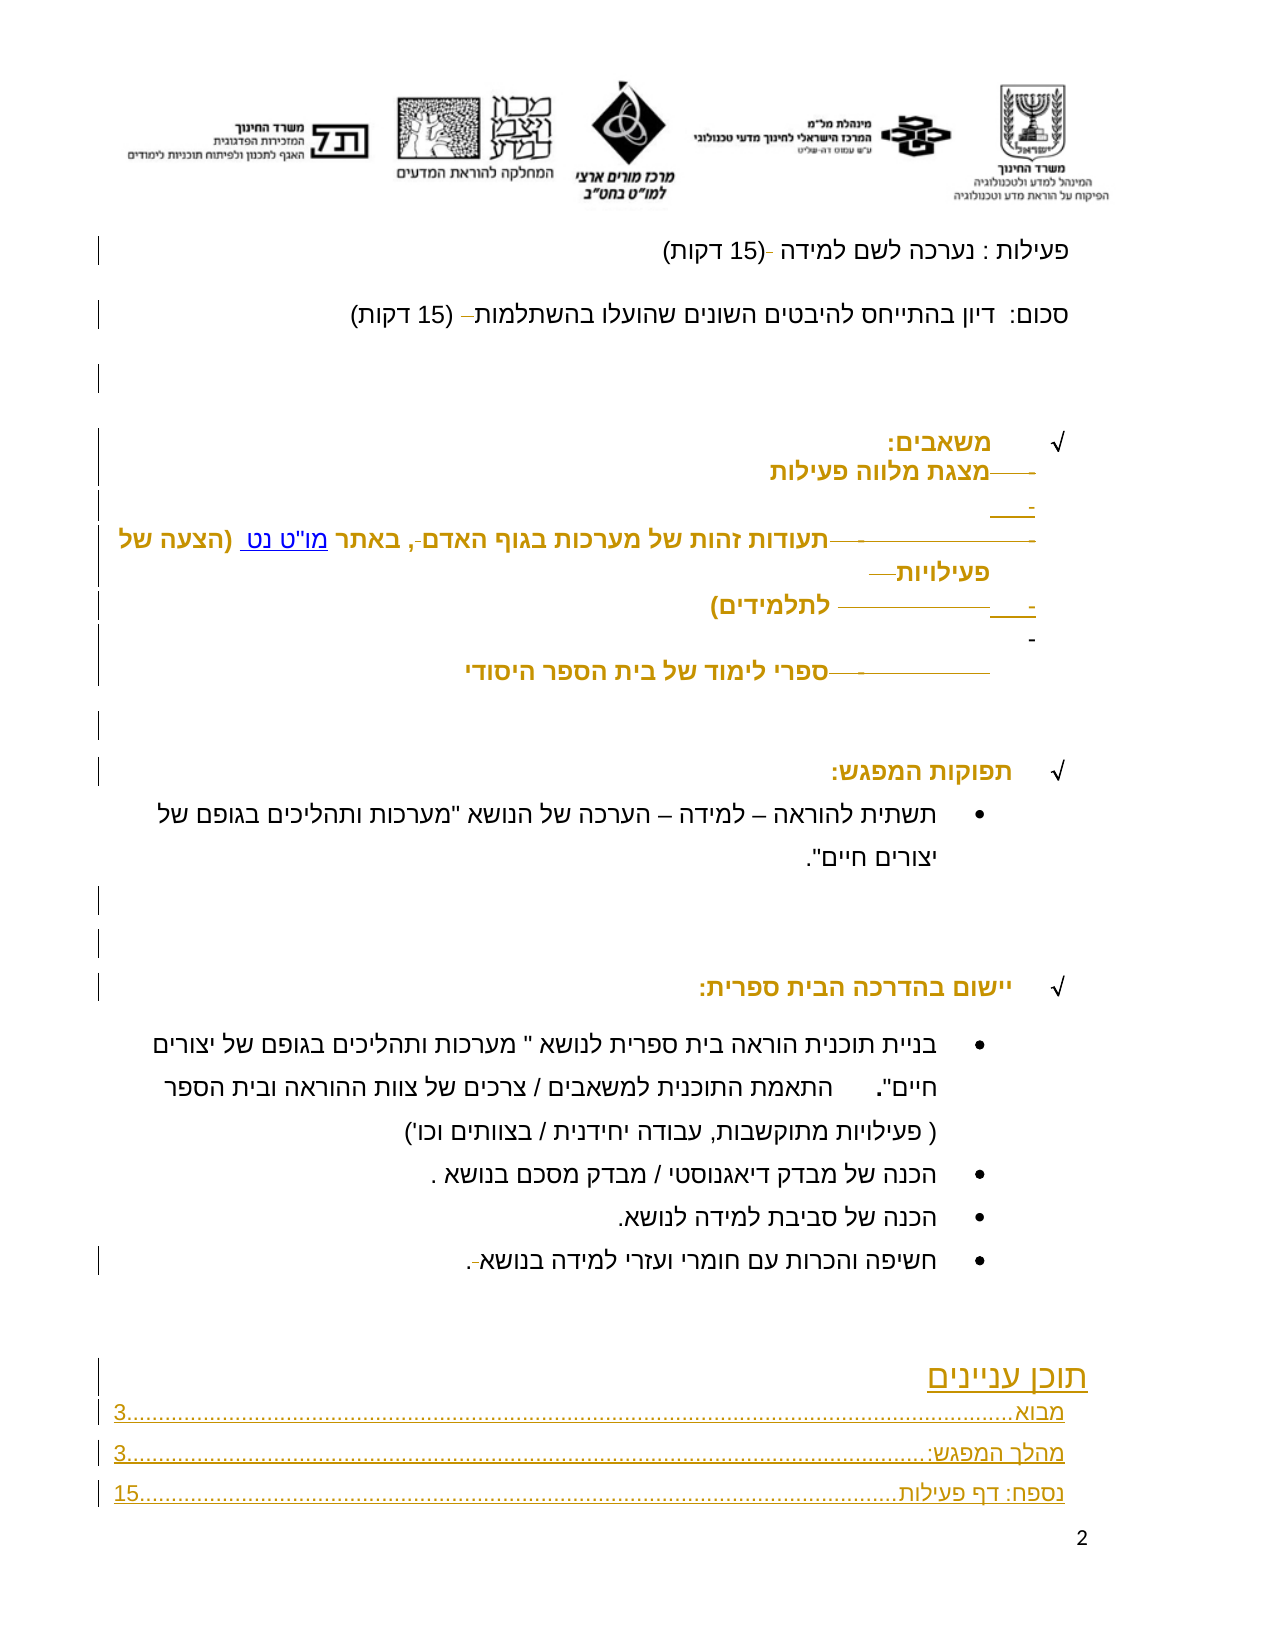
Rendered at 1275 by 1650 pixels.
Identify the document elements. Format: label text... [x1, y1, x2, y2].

list יישום בהדרכה הבית ספרית: [112, 973, 1050, 1001]
list תפוקות המפגש: [112, 757, 1050, 786]
text סכום: דיון בהתייחס להיבטים השונים שהועלו בהשתלמות (15 דקות) [112, 300, 1069, 329]
list משאבים: [112, 428, 1050, 457]
list תשתית להוראה – למידה – הערכה של הנושא "מערכות ותהליכים בגופם של יצורים חיים". [112, 800, 975, 872]
list תעודות זהות של מערכות בגוף האדם, באתר מו"ט נט (הצעה של פעילויות [112, 525, 1028, 587]
text פעילות : נערכה לשם למידה (15 דקות) [112, 236, 1069, 265]
list לתלמידים) [112, 591, 1028, 620]
list בניית תוכנית הוראה בית ספרית לנושא " מערכות ותהליכים בגופם של יצורים חיים". התאמת התוכנית למשאבים / צרכים של צוות ההוראה ובית הספר ( פעילויות מתוקשבות, עבודה יחידנית / בצוותים וכו') [112, 1030, 975, 1145]
list ספרי לימוד של בית הספר היסודי [112, 624, 1028, 686]
list מצגת מלווה פעילות [112, 457, 1028, 486]
list הכנה של סביבת למידה לנושא. [112, 1203, 975, 1232]
picture [112, 73, 1116, 212]
list הכנה של מבדק דיאגנוסטי / מבדק מסכם בנושא . [112, 1160, 975, 1188]
list חשיפה והכרות עם חומרי ועזרי למידה בנושא. [112, 1246, 975, 1275]
